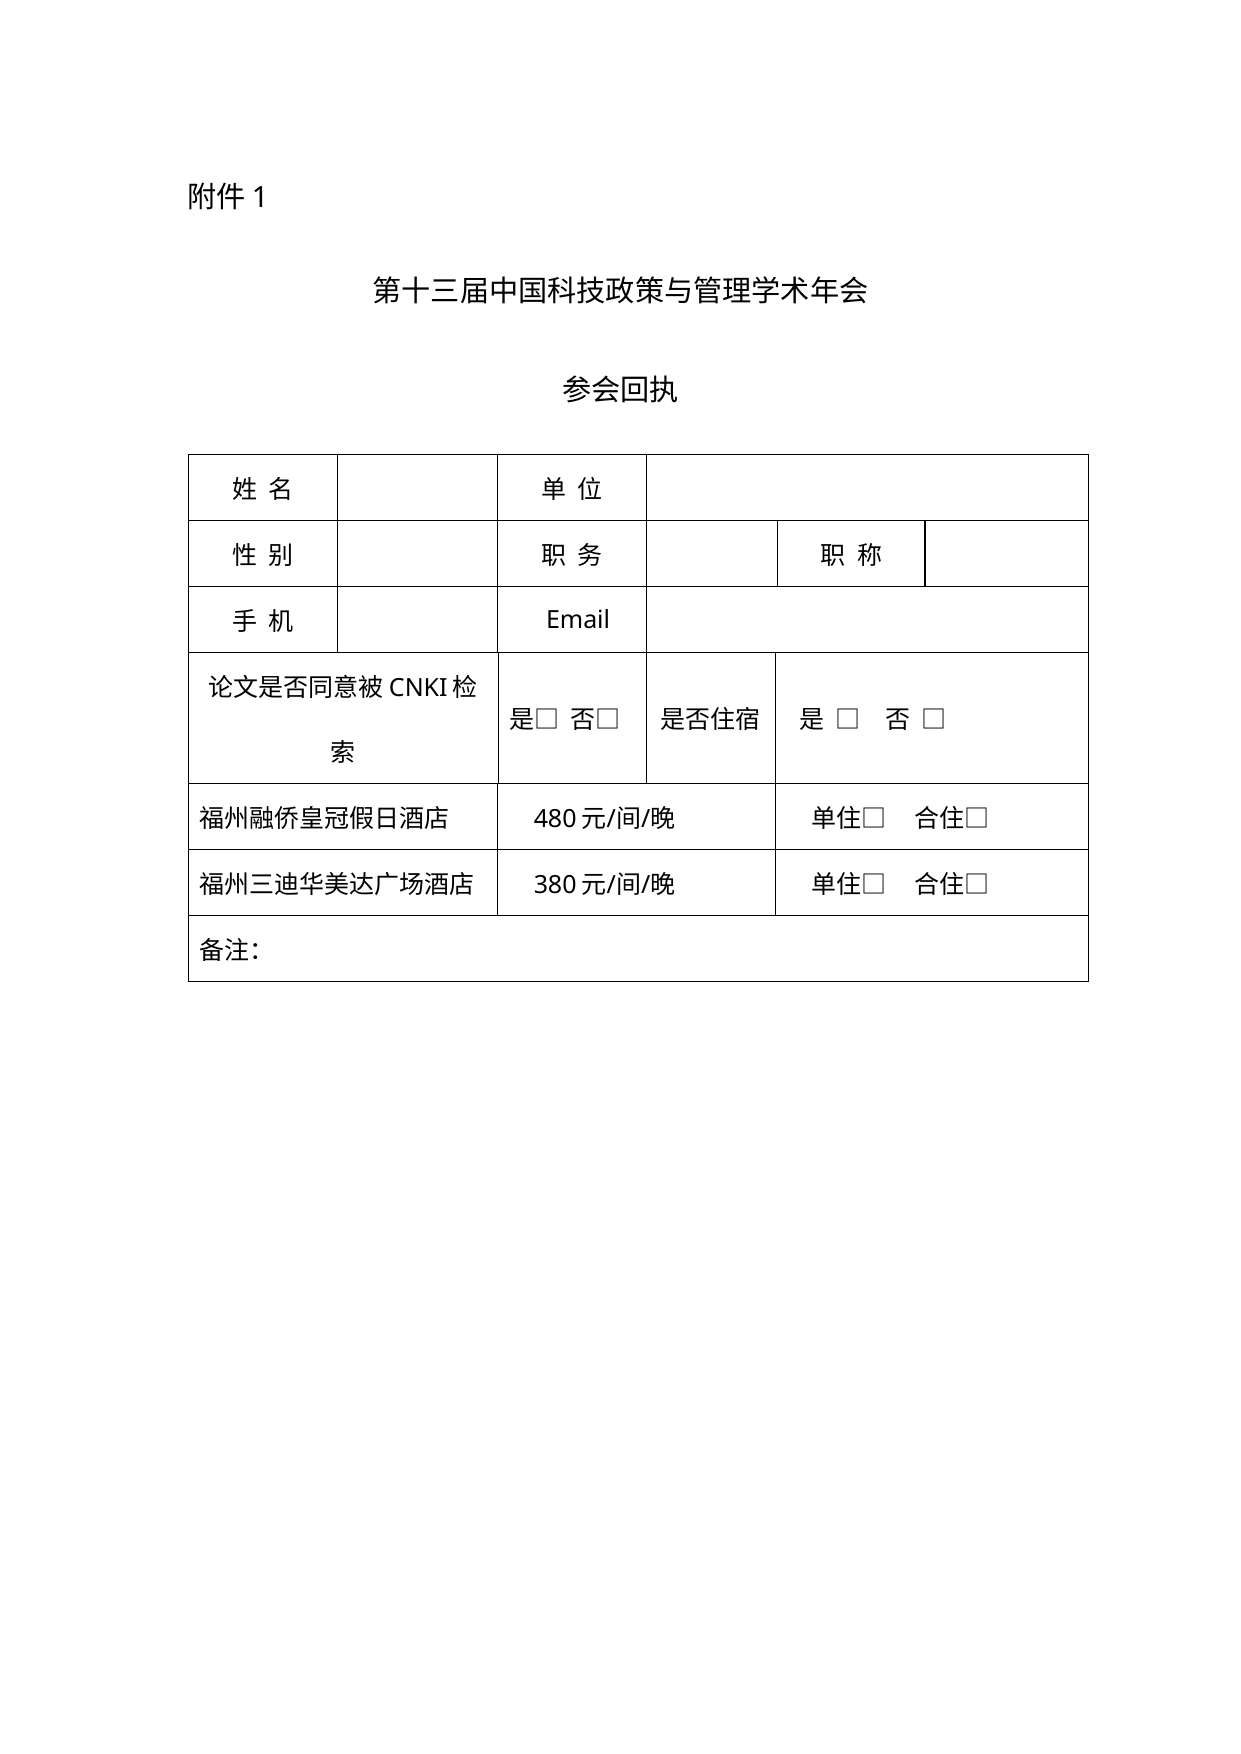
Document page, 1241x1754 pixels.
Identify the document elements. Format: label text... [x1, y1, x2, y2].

table_cell 福州融侨皇冠假日酒店 [189, 784, 497, 849]
table_cell 是□ 否□ [499, 653, 646, 783]
table_cell 备注： [189, 916, 1088, 981]
table_header 单 位 [498, 455, 646, 520]
table_cell [926, 521, 1088, 586]
table_cell 480元/间/晚 [498, 784, 775, 849]
table_cell 论文是否同意被CNKI检索 [189, 653, 498, 783]
table_cell 380元/间/晚 [498, 850, 775, 915]
text 第十三届中国科技政策与管理学术年会 [187, 256, 1053, 321]
table_cell 职 称 [778, 521, 924, 586]
table_header 姓 名 [189, 455, 337, 520]
table_cell 单住□ 合住□ [776, 784, 1088, 849]
table_cell Email [498, 587, 646, 652]
table_cell [647, 587, 1088, 652]
table_cell 单住□ 合住□ [776, 850, 1088, 915]
text 参会回执 [187, 355, 1053, 420]
table_header [647, 455, 1088, 520]
table_header [338, 455, 497, 520]
table_cell 手 机 [189, 587, 337, 652]
table_cell 职 务 [498, 521, 646, 586]
table_cell [647, 521, 777, 586]
table_cell [338, 521, 497, 586]
table_cell 福州三迪华美达广场酒店 [189, 850, 497, 915]
table_cell 是 □ 否 □ [776, 653, 1088, 783]
text 附件1 [187, 162, 1040, 227]
table_cell [338, 587, 497, 652]
table_cell 性 别 [189, 521, 337, 586]
table_cell 是否住宿 [647, 653, 775, 783]
